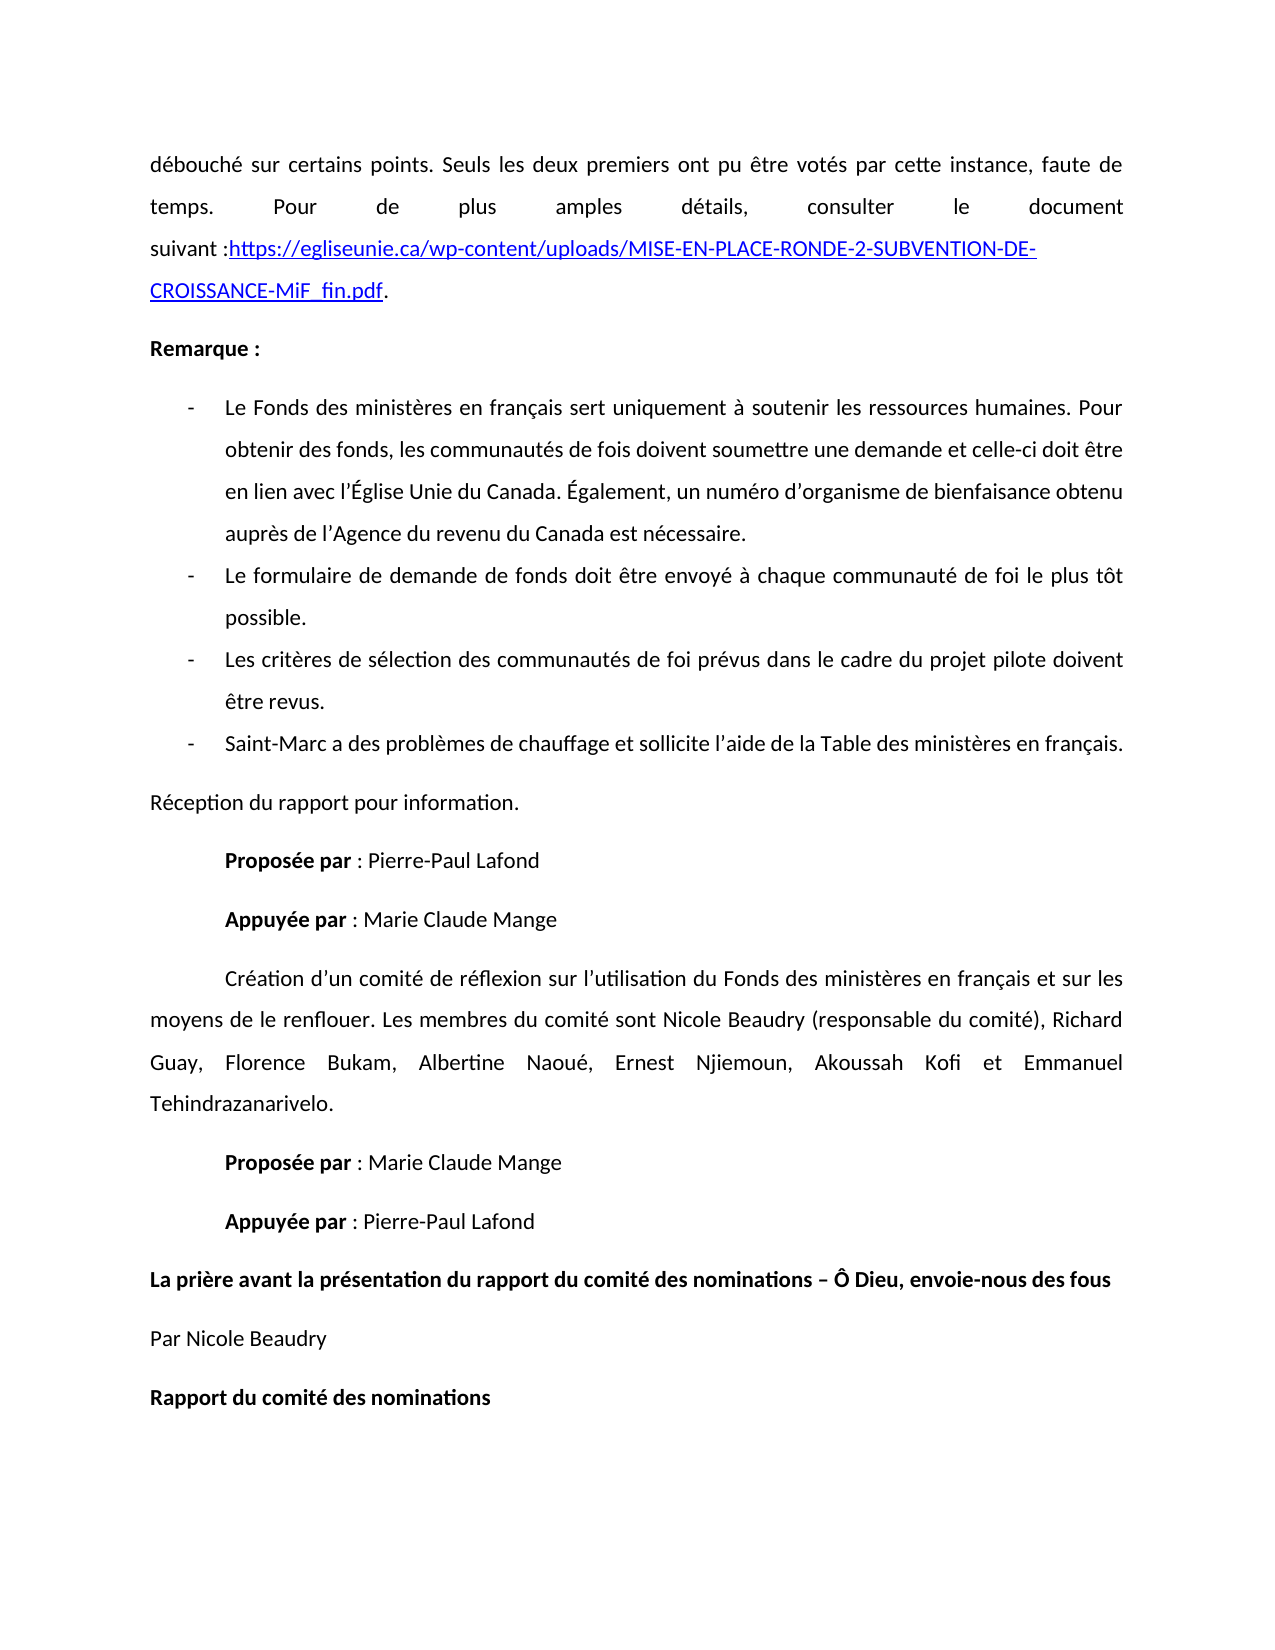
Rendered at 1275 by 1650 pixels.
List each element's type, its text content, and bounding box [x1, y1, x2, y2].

text Réception du rapport pour information. [150, 788, 1125, 816]
text Appuyée par : Marie Claude Mange [150, 905, 1125, 933]
text Création d’un comité de réflexion sur l’utilisation du Fonds des ministères en français et sur les moyens de le renflouer. Les membres du comité sont Nicole Beaudry (responsable du comité), Richard Guay, Florence Bukam, Albertine Naoué, Ernest Njiemoun, Akoussah Kofi et Emmanuel Tehindrazanarivelo. [150, 964, 1125, 1118]
text Rapport du comité des nominations [150, 1383, 1125, 1411]
list Saint-Marc a des problèmes de chauffage et sollicite l’aide de la Table des ministères en français. [187, 729, 1125, 757]
text La prière avant la présentation du rapport du comité des nominations – Ô Dieu, envoie-nous des fous [150, 1266, 1125, 1293]
list Les critères de sélection des communautés de foi prévus dans le cadre du projet pilote doivent être revus. [187, 645, 1125, 715]
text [150, 150, 1125, 304]
list Le Fonds des ministères en français sert uniquement à soutenir les ressources humaines. Pour obtenir des fonds, les communautés de fois doivent soumettre une demande et celle-ci doit être en lien avec l’Église Unie du Canada. Également, un numéro d’organisme de bienfaisance obtenu auprès de l’Agence du revenu du Canada est nécessaire. [187, 393, 1125, 547]
text Proposée par : Marie Claude Mange [150, 1148, 1125, 1176]
text Remarque : [150, 334, 1125, 363]
text Par Nicole Beaudry [150, 1324, 1125, 1352]
text Appuyée par : Pierre-Paul Lafond [150, 1207, 1125, 1235]
text Proposée par : Pierre-Paul Lafond [150, 846, 1125, 874]
list Le formulaire de demande de fonds doit être envoyé à chaque communauté de foi le plus tôt possible. [187, 561, 1125, 631]
